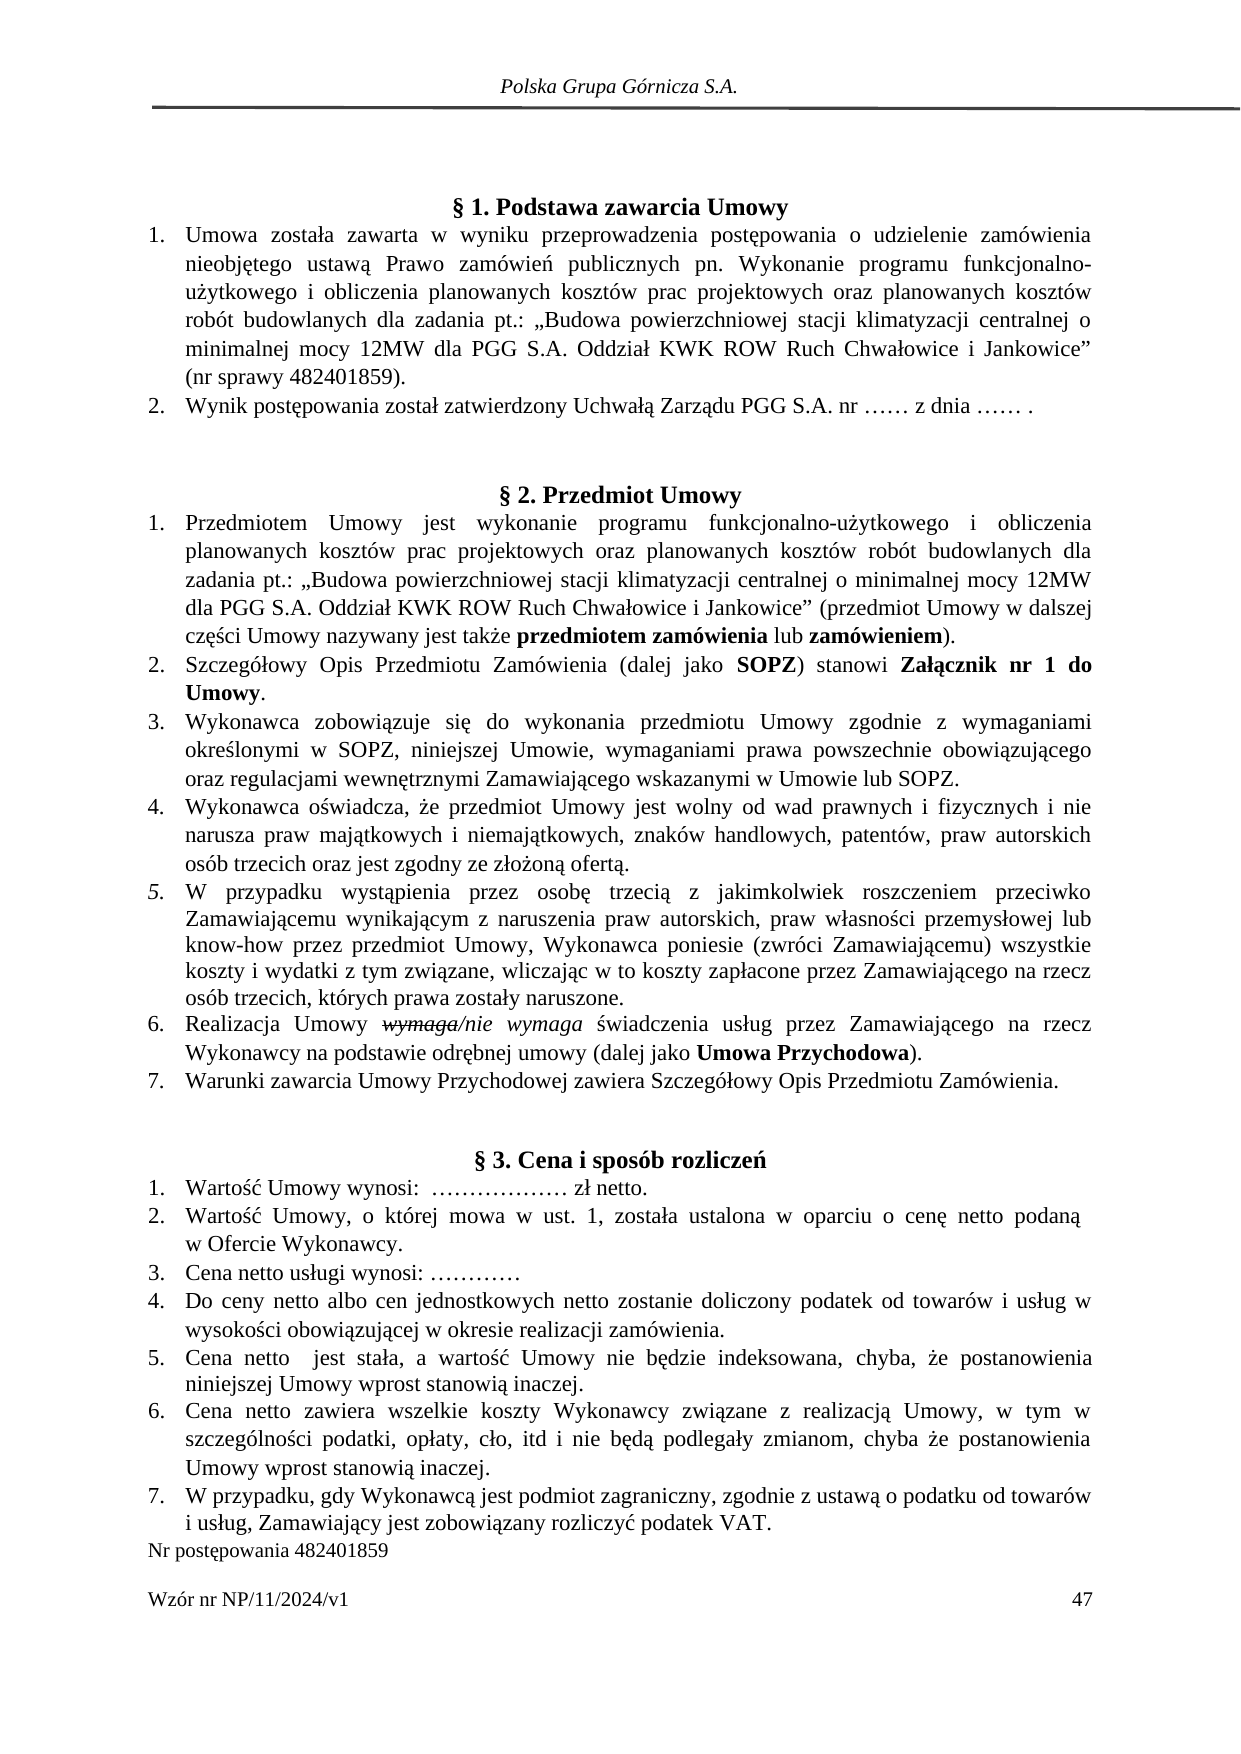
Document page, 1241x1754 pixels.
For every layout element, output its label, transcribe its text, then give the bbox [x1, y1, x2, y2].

list Wykonawca oświadcza, że przedmiot Umowy jest wolny od wad prawnych i fizycznych i nie narusza praw majątkowych i niemajątkowych, znaków handlowych, patentów, praw autorskich osób trzecich oraz jest zgodny ze złożoną ofertą. [147, 793, 1093, 876]
list Wartość Umowy wynosi: ……………… zł netto. [148, 1173, 1093, 1200]
list W przypadku wystąpienia przez osobę trzecią z jakimkolwiek roszczeniem przeciwko Zamawiającemu wynikającym z naruszenia praw autorskich, praw własności przemysłowej lub know-how przez przedmiot Umowy, Wykonawca poniesie (zwróci Zamawiającemu) wszystkie koszty i wydatki z tym związane, wliczając w to koszty zapłacone przez Zamawiającego na rzecz osób trzecich, których prawa zostały naruszone. [148, 878, 1093, 1010]
list Warunki zawarcia Umowy Przychodowej zawiera Szczegółowy Opis Przedmiotu Zamówienia. [147, 1067, 1093, 1093]
list Wynik postępowania został zatwierdzony Uchwałą Zarządu PGG S.A. nr …… z dnia …… . [148, 392, 1093, 418]
list Umowa została zawarta w wyniku przeprowadzenia postępowania o udzielenie zamówienia nieobjętego ustawą Prawo zamówień publicznych pn. Wykonanie programu funkcjonalno-użytkowego i obliczenia planowanych kosztów prac projektowych oraz planowanych kosztów robót budowlanych dla zadania pt.: „Budowa powierzchniowej stacji klimatyzacji centralnej o minimalnej mocy 12MW dla PGG S.A. Oddział KWK ROW Ruch Chwałowice i Jankowice” (nr sprawy 482401859). [148, 221, 1093, 390]
list Wykonawca zobowiązuje się do wykonania przedmiotu Umowy zgodnie z wymaganiami określonymi w SOPZ, niniejszej Umowie, wymaganiami prawa powszechnie obowiązującego oraz regulacjami wewnętrznymi Zamawiającego wskazanymi w Umowie lub SOPZ. [148, 708, 1093, 791]
list Przedmiotem Umowy jest wykonanie programu funkcjonalno-użytkowego i obliczenia planowanych kosztów prac projektowych oraz planowanych kosztów robót budowlanych dla zadania pt.: „Budowa powierzchniowej stacji klimatyzacji centralnej o minimalnej mocy 12MW dla PGG S.A. Oddział KWK ROW Ruch Chwałowice i Jankowice” (przedmiot Umowy w dalszej części Umowy nazywany jest także przedmiotem zamówienia lub zamówieniem). [148, 509, 1093, 649]
list Wartość Umowy, o której mowa w ust. 1, została ustalona w oparciu o cenę netto podaną w Ofercie Wykonawcy. [148, 1202, 1093, 1257]
subtitle § 3. Cena i sposób rozliczeń [148, 1145, 1093, 1173]
list W przypadku, gdy Wykonawcą jest podmiot zagraniczny, zgodnie z ustawą o podatku od towarów i usług, Zamawiający jest zobowiązany rozliczyć podatek VAT. [148, 1482, 1093, 1535]
subtitle § 2. Przedmiot Umowy [148, 480, 1093, 509]
list Realizacja Umowy wymaga/nie wymaga świadczenia usług przez Zamawiającego na rzecz Wykonawcy na podstawie odrębnej umowy (dalej jako Umowa Przychodowa). [147, 1010, 1093, 1065]
subtitle § 1. Podstawa zawarcia Umowy [148, 192, 1093, 221]
list Cena netto usługi wynosi: ………… [148, 1259, 1093, 1285]
list Cena netto jest stała, a wartość Umowy nie będzie indeksowana, chyba, że postanowienia niniejszej Umowy wprost stanowią inaczej. [148, 1344, 1093, 1397]
list Do ceny netto albo cen jednostkowych netto zostanie doliczony podatek od towarów i usług w wysokości obowiązującej w okresie realizacji zamówienia. [148, 1287, 1093, 1342]
list Szczegółowy Opis Przedmiotu Zamówienia (dalej jako SOPZ) stanowi Załącznik nr 1 do Umowy. [148, 651, 1093, 706]
list Cena netto zawiera wszelkie koszty Wykonawcy związane z realizacją Umowy, w tym w szczególności podatki, opłaty, cło, itd i nie będą podlegały zmianom, chyba że postanowienia Umowy wprost stanowią inaczej. [148, 1397, 1093, 1480]
